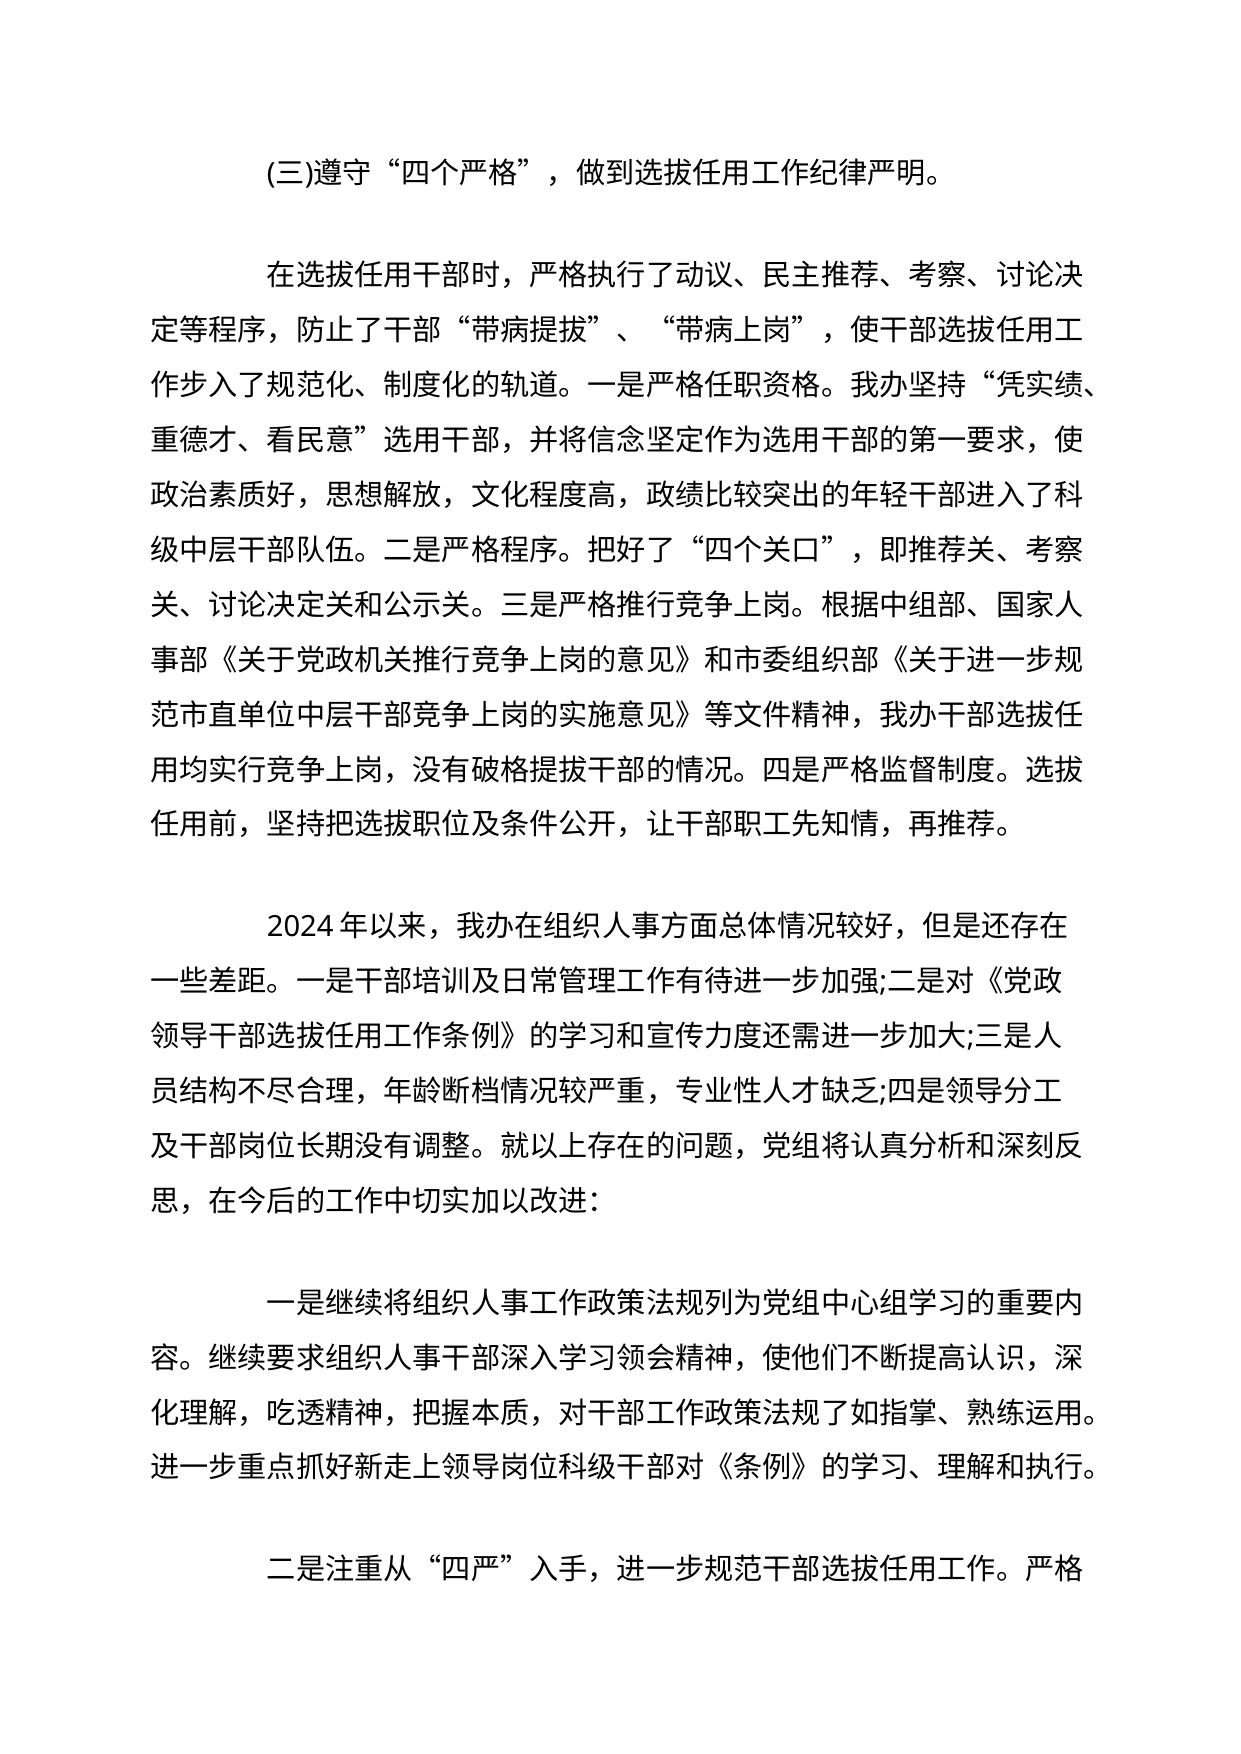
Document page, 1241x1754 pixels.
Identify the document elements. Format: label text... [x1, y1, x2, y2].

text (三)遵守“四个严格”，做到选拔任用工作纪律严明。 [150, 150, 1090, 192]
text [150, 1546, 1090, 1588]
text 在选拔任用干部时，严格执行了动议、民主推荐、考察、讨论决定等程序，防止了干部“带病提拔”、“带病上岗”，使干部选拔任用工作步入了规范化、制度化的轨道。一是严格任职资格。我办坚持“凭实绩、重德才、看民意”选用干部，并将信念坚定作为选用干部的第一要求，使政治素质好，思想解放，文化程度高，政绩比较突出的年轻干部进入了科级中层干部队伍。二是严格程序。把好了“四个关口”，即推荐关、考察关、讨论决定关和公示关。三是严格推行竞争上岗。根据中组部、国家人事部《关于党政机关推行竞争上岗的意见》和市委组织部《关于进一步规范市直单位中层干部竞争上岗的实施意见》等文件精神，我办干部选拔任用均实行竞争上岗，没有破格提拔干部的情况。四是严格监督制度。选拔任用前，坚持把选拔职位及条件公开，让干部职工先知情，再推荐。 [150, 252, 1090, 843]
text 一是继续将组织人事工作政策法规列为党组中心组学习的重要内容。继续要求组织人事干部深入学习领会精神，使他们不断提高认识，深化理解，吃透精神，把握本质，对干部工作政策法规了如指掌、熟练运用。进一步重点抓好新走上领导岗位科级干部对《条例》的学习、理解和执行。 [150, 1279, 1090, 1486]
text 2024年以来，我办在组织人事方面总体情况较好，但是还存在一些差距。一是干部培训及日常管理工作有待进一步加强;二是对《党政领导干部选拔任用工作条例》的学习和宣传力度还需进一步加大;三是人员结构不尽合理，年龄断档情况较严重，专业性人才缺乏;四是领导分工及干部岗位长期没有调整。就以上存在的问题，党组将认真分析和深刻反思，在今后的工作中切实加以改进： [150, 903, 1090, 1220]
